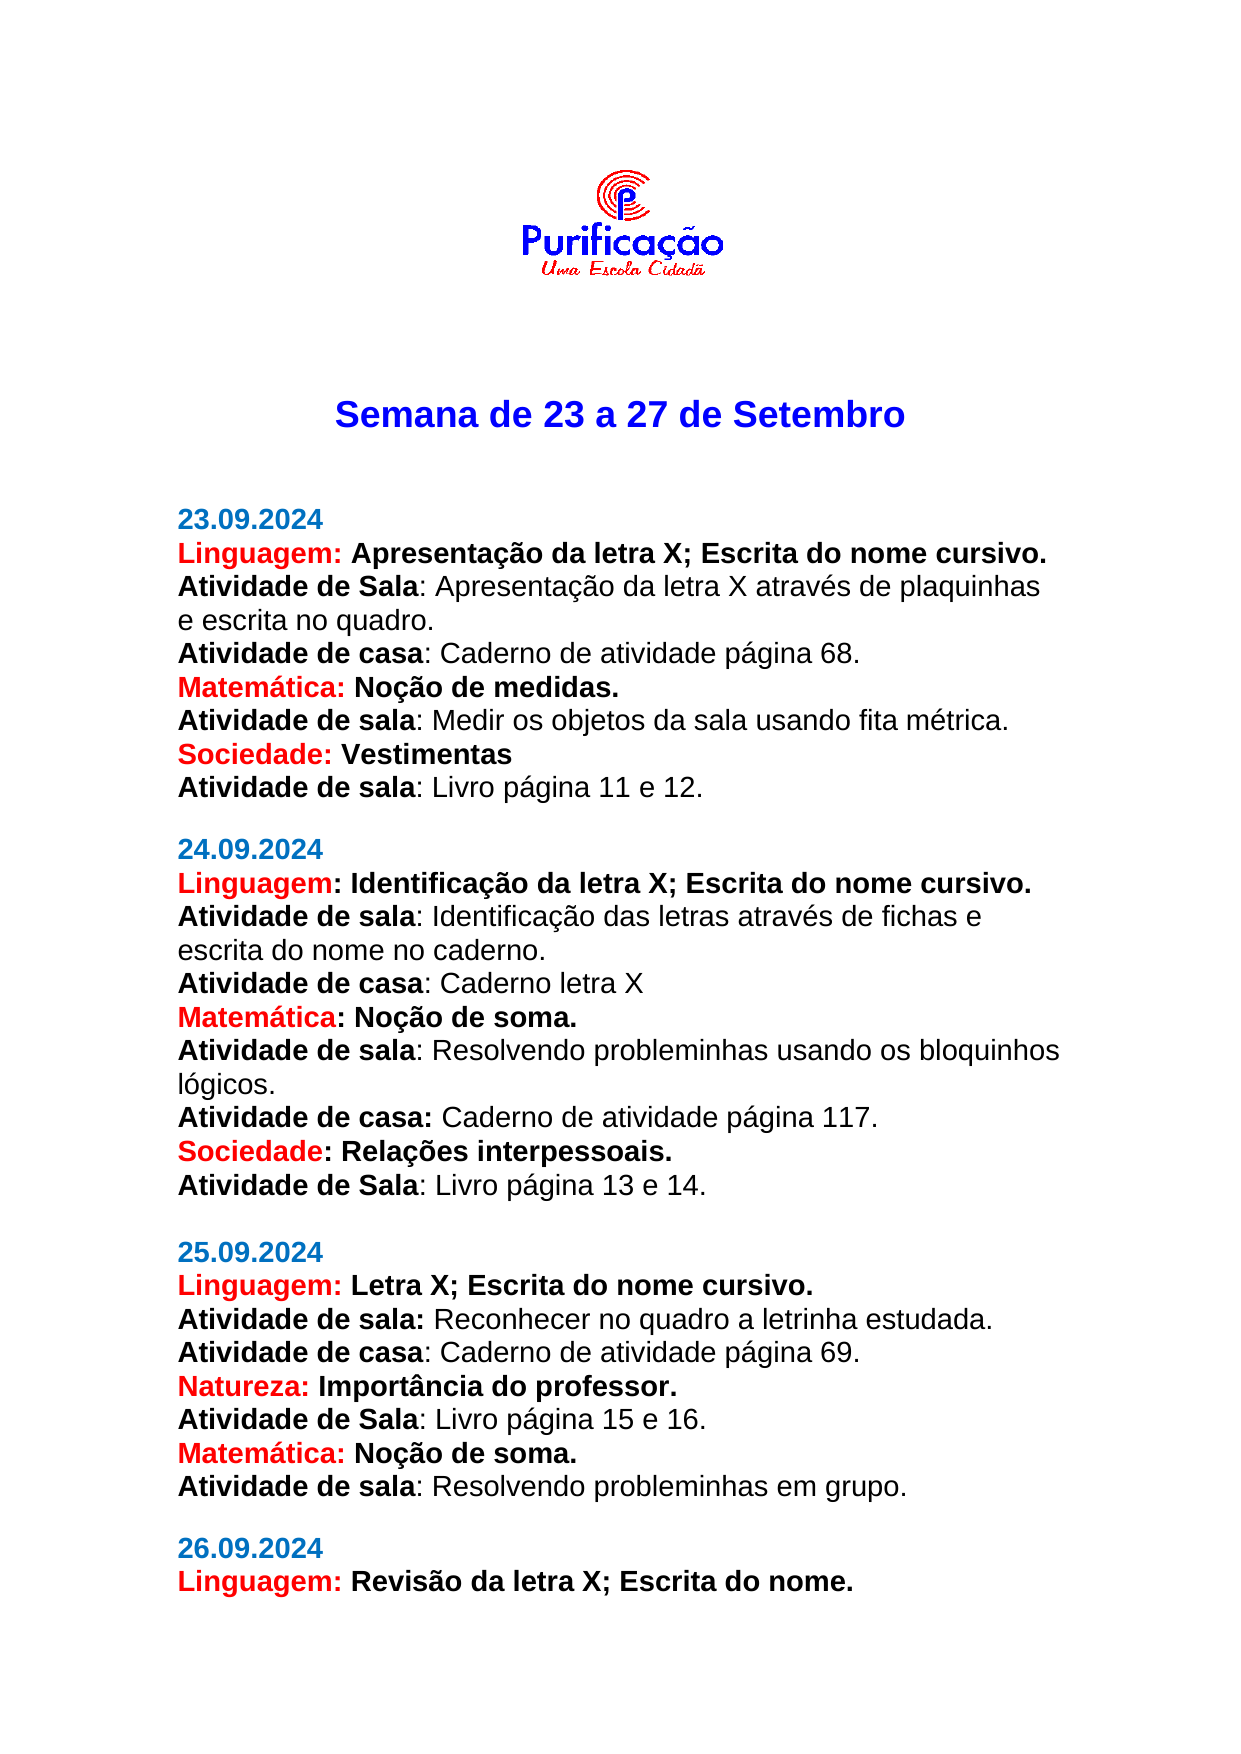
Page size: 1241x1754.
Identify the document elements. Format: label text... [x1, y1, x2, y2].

text Matemática: Noção de medidas. [177, 670, 1063, 703]
text Atividade de sala: Identificação das letras através de fichas e escrita do nome no caderno. [177, 899, 1063, 966]
text Atividade de casa: Caderno letra X [177, 966, 1063, 1000]
text Linguagem: Letra X; Escrita do nome cursivo. [177, 1268, 1063, 1302]
text Atividade de casa: Caderno de atividade página 117. [177, 1100, 1063, 1134]
picture [522, 170, 723, 276]
text Linguagem: Apresentação da letra X; Escrita do nome cursivo. [177, 536, 1063, 569]
text 25.09.2024 [177, 1234, 1063, 1268]
text Natureza: Importância do professor. [177, 1369, 1063, 1402]
text Linguagem: Identificação da letra X; Escrita do nome cursivo. [177, 866, 1063, 899]
text Atividade de sala: Reconhecer no quadro a letrinha estudada. [177, 1302, 1063, 1335]
text Matemática: Noção de soma. [177, 1000, 1063, 1033]
text Sociedade: Relações interpessoais. [177, 1134, 1063, 1167]
text Matemática: Noção de soma. [177, 1436, 1063, 1469]
text Linguagem: Revisão da letra X; Escrita do nome. [177, 1564, 1063, 1598]
text Atividade de Sala: Livro página 13 e 14. [177, 1167, 1063, 1201]
text Atividade de sala: Medir os objetos da sala usando fita métrica. [177, 703, 1063, 737]
text Atividade de sala: Livro página 11 e 12. [177, 771, 1063, 804]
text Atividade de sala: Resolvendo probleminhas usando os bloquinhos lógicos. [177, 1033, 1063, 1100]
text Atividade de sala: Resolvendo probleminhas em grupo. [177, 1469, 1063, 1503]
text Atividade de casa: Caderno de atividade página 69. [177, 1335, 1063, 1369]
text 26.09.2024 [177, 1531, 1063, 1564]
text Atividade de casa: Caderno de atividade página 68. [177, 636, 1063, 670]
text Semana de 23 a 27 de Setembro [177, 392, 1063, 435]
text 24.09.2024 [177, 832, 1063, 866]
text 23.09.2024 [177, 502, 1063, 536]
text Atividade de Sala: Apresentação da letra X através de plaquinhas e escrita no quadro. [177, 569, 1063, 636]
text Atividade de Sala: Livro página 15 e 16. [177, 1402, 1063, 1436]
text Sociedade: Vestimentas [177, 737, 1063, 771]
